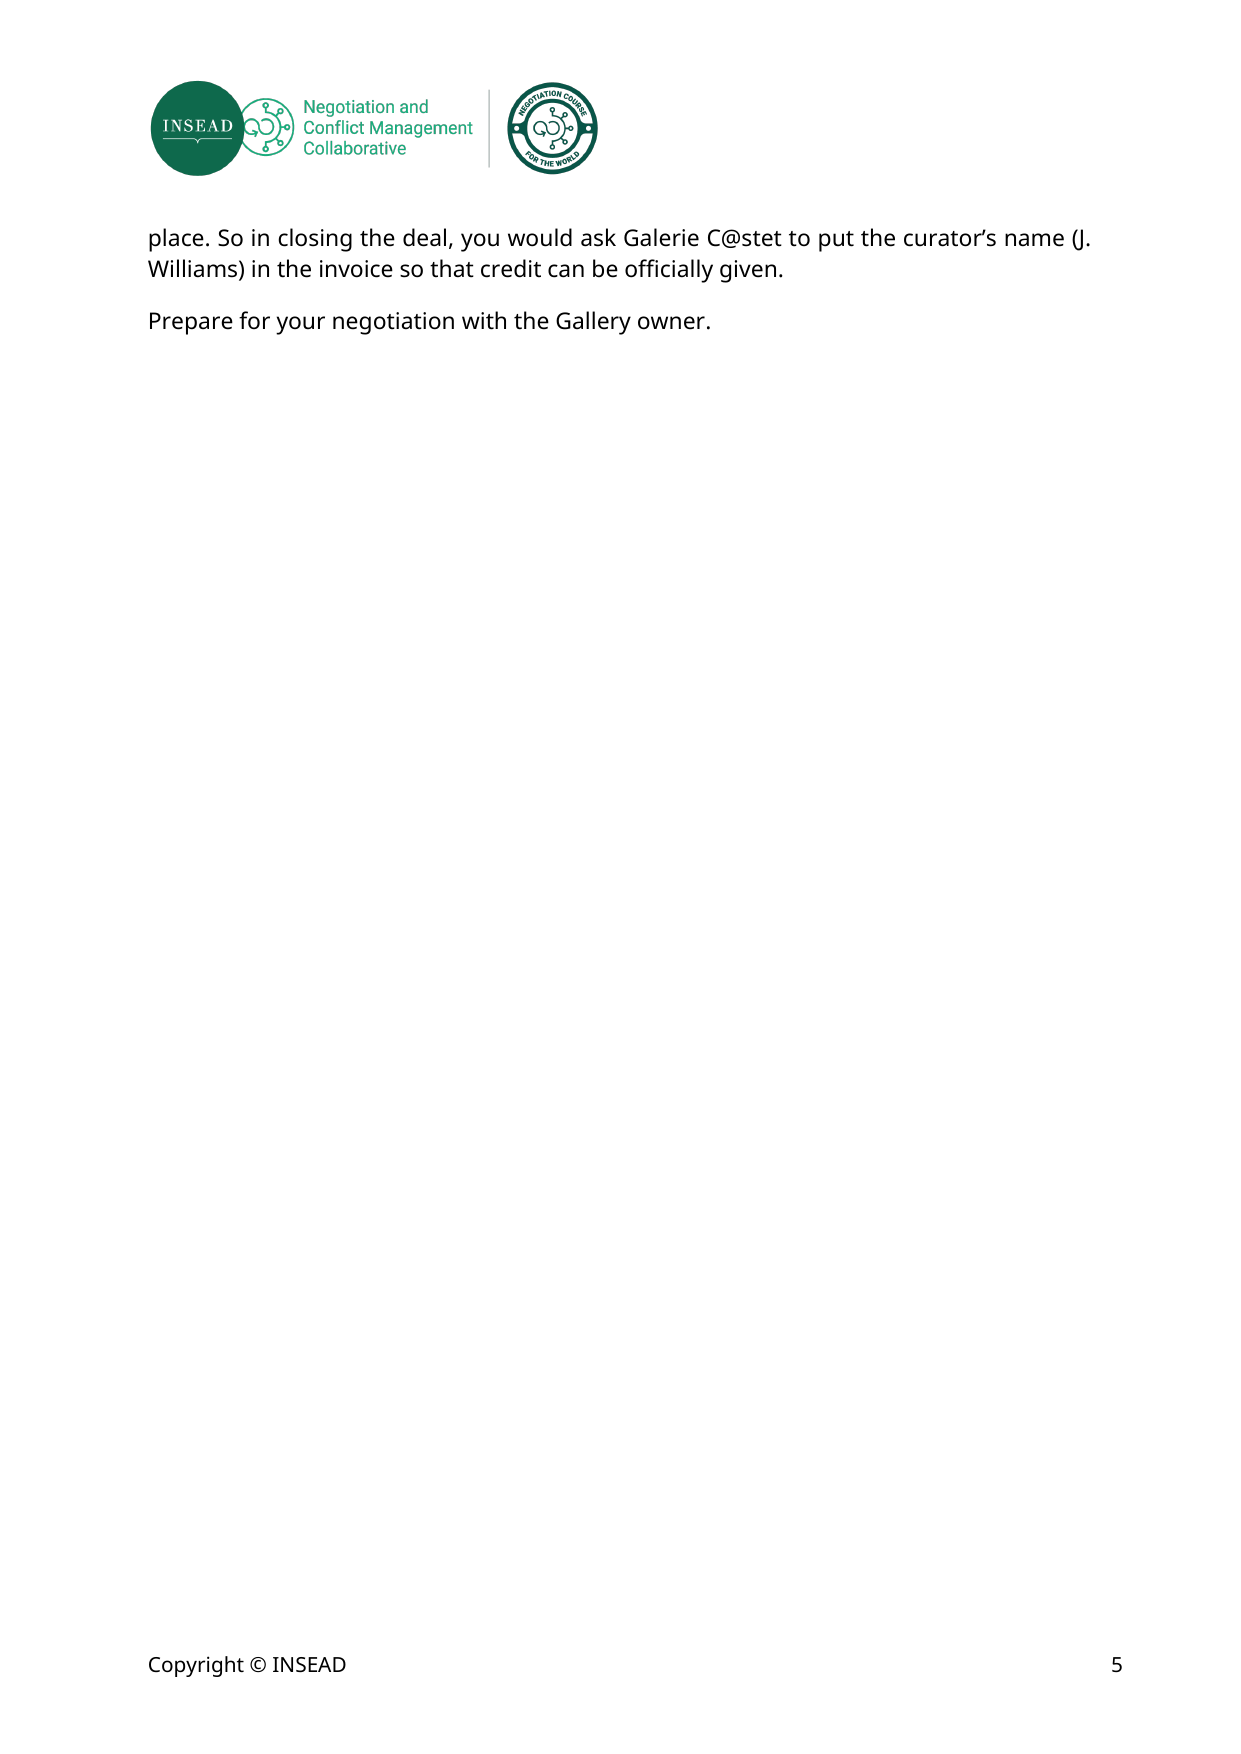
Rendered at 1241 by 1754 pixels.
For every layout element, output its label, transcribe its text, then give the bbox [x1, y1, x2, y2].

picture [147, 75, 601, 182]
text Prepare for your negotiation with the Gallery owner. [148, 305, 1092, 336]
